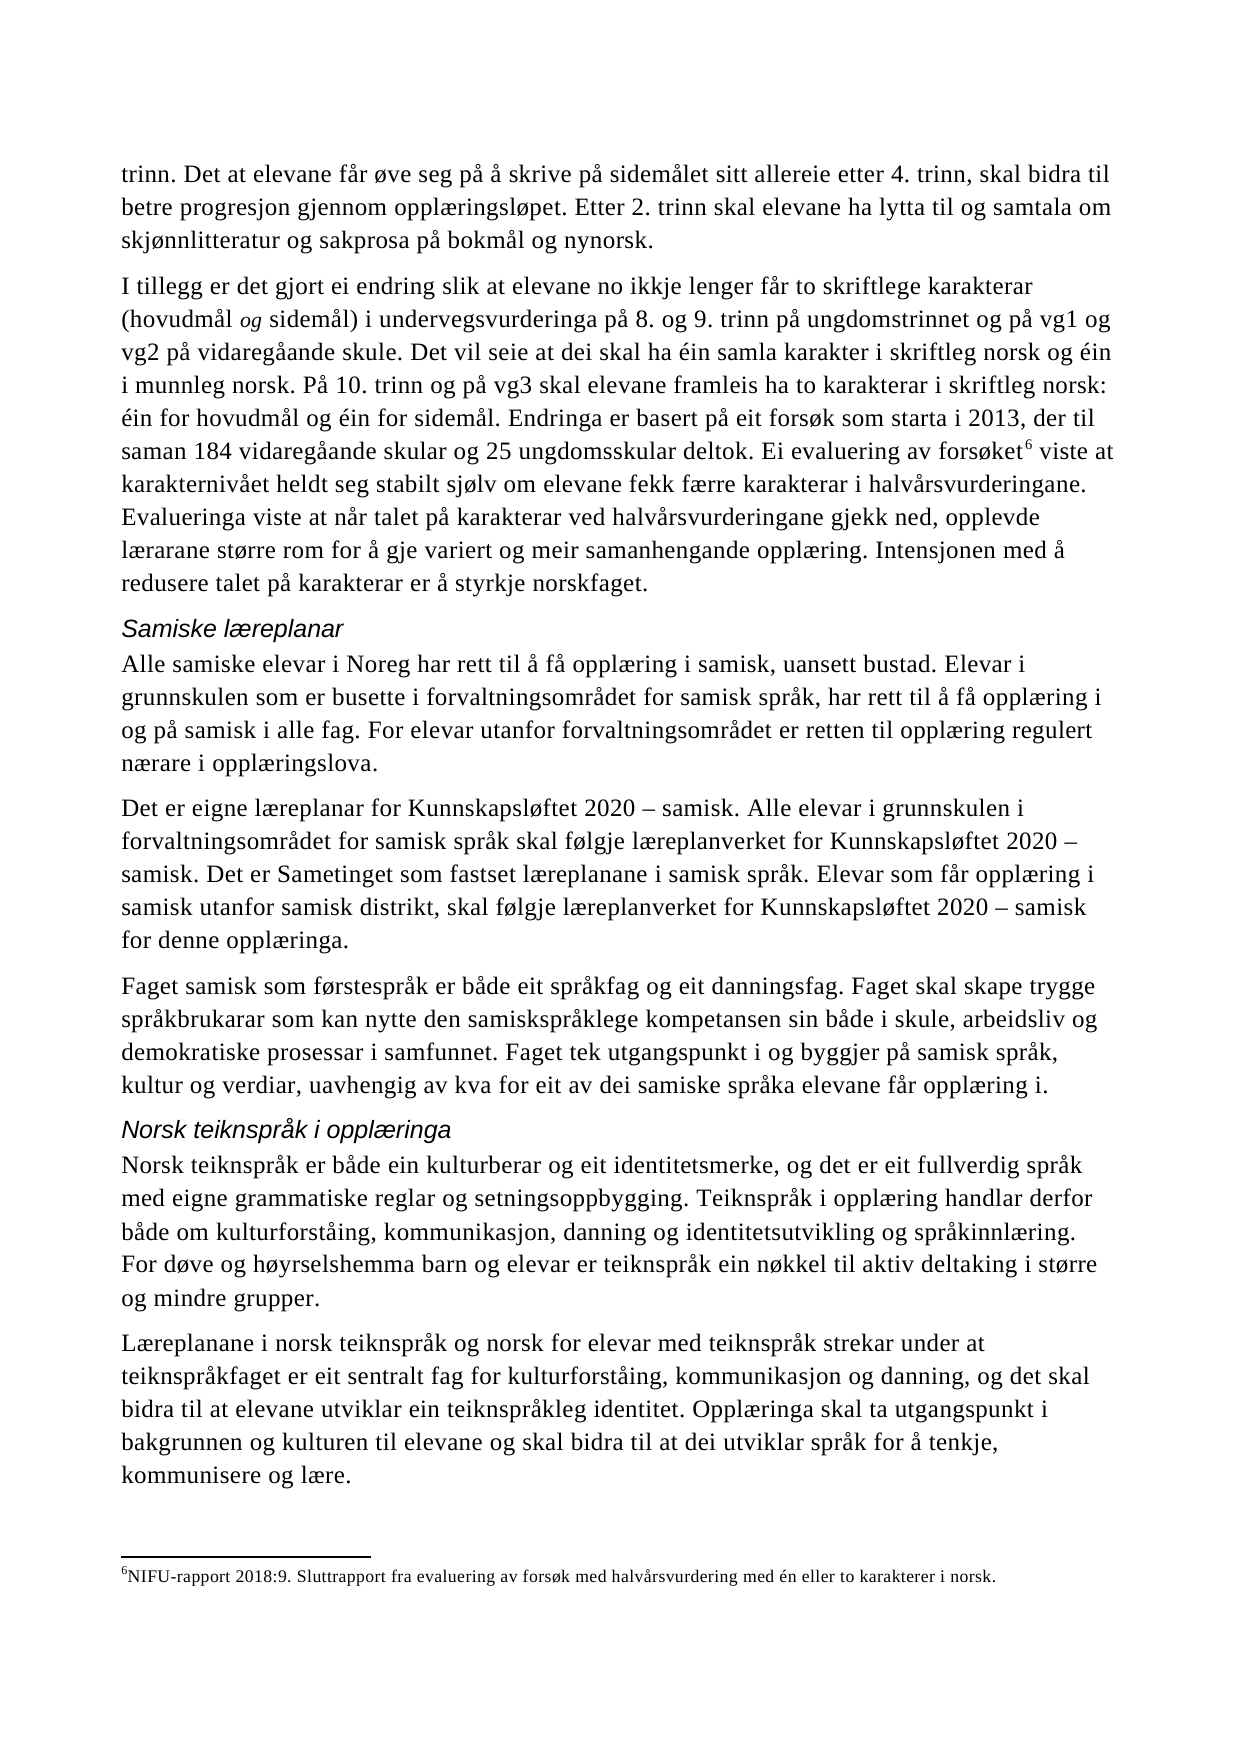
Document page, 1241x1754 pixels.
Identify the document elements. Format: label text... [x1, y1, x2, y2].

text Det er eigne læreplanar for Kunnskapsløftet 2020 – samisk. Alle elevar i grunnskulen i forvaltningsområdet for samisk språk skal følgje læreplanverket for Kunnskapsløftet 2020 – samisk. Det er Sametinget som fastset læreplanane i samisk språk. Elevar som får opplæring i samisk utanfor samisk distrikt, skal følgje læreplanverket for Kunnskapsløftet 2020 – samisk for denne opplæringa. [121, 793, 1119, 954]
text I tillegg er det gjort ei endring slik at elevane no ikkje lenger får to skriftlege karakterar (hovudmål og sidemål) i undervegsvurderinga på 8. og 9. trinn på ungdomstrinnet og på vg1 og vg2 på vidaregåande skule. Det vil seie at dei skal ha éin samla karakter i skriftleg norsk og éin i munnleg norsk. På 10. trinn og på vg3 skal elevane framleis ha to karakterar i skriftleg norsk: éin for hovudmål og éin for sidemål. Endringa er basert på eit forsøk som starta i 2013, der til saman 184 vidaregåande skular og 25 ungdomsskular deltok. Ei evaluering av forsøket viste at karakternivået heldt seg stabilt sjølv om elevane fekk færre karakterar i halvårsvurderingane. Evalueringa viste at når talet på karakterar ved halvårsvurderingane gjekk ned, opplevde lærarane større rom for å gje variert og meir samanhengande opplæring. Intensjonen med å redusere talet på karakterar er å styrkje norskfaget. [121, 271, 1119, 597]
text Samiske læreplanar [121, 614, 1119, 642]
text Læreplanane i norsk teiknspråk og norsk for elevar med teiknspråk strekar under at teiknspråkfaget er eit sentralt fag for kulturforståing, kommunikasjon og danning, og det skal bidra til at elevane utviklar ein teiknspråkleg identitet. Opplæringa skal ta utgangspunkt i bakgrunnen og kulturen til elevane og skal bidra til at dei utviklar språk for å tenkje, kommunisere og lære. [121, 1328, 1119, 1489]
text Alle samiske elevar i Noreg har rett til å få opplæring i samisk, uansett bustad. Elevar i grunnskulen som er busette i forvaltningsområdet for samisk språk, har rett til å få opplæring i og på samisk i alle fag. For elevar utanfor forvaltningsområdet er retten til opplæring regulert nærare i opplæringslova. [121, 649, 1119, 777]
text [121, 159, 1119, 254]
text Norsk teiknspråk i opplæringa [121, 1116, 1119, 1144]
text Faget samisk som førstespråk er både eit språkfag og eit danningsfag. Faget skal skape trygge språkbrukarar som kan nytte den samiskspråklege kompetansen sin både i skule, arbeidsliv og demokratiske prosessar i samfunnet. Faget tek utgangspunkt i og byggjer på samisk språk, kultur og verdiar, uavhengig av kva for eit av dei samiske språka elevane får opplæring i. [121, 971, 1119, 1099]
text Norsk teiknspråk er både ein kulturberar og eit identitetsmerke, og det er eit fullverdig språk med eigne grammatiske reglar og setningsoppbygging. Teiknspråk i opplæring handlar derfor både om kulturforståing, kommunikasjon, danning og identitetsutvikling og språkinnlæring. For døve og høyrselshemma barn og elevar er teiknspråk ein nøkkel til aktiv deltaking i større og mindre grupper. [121, 1151, 1119, 1311]
